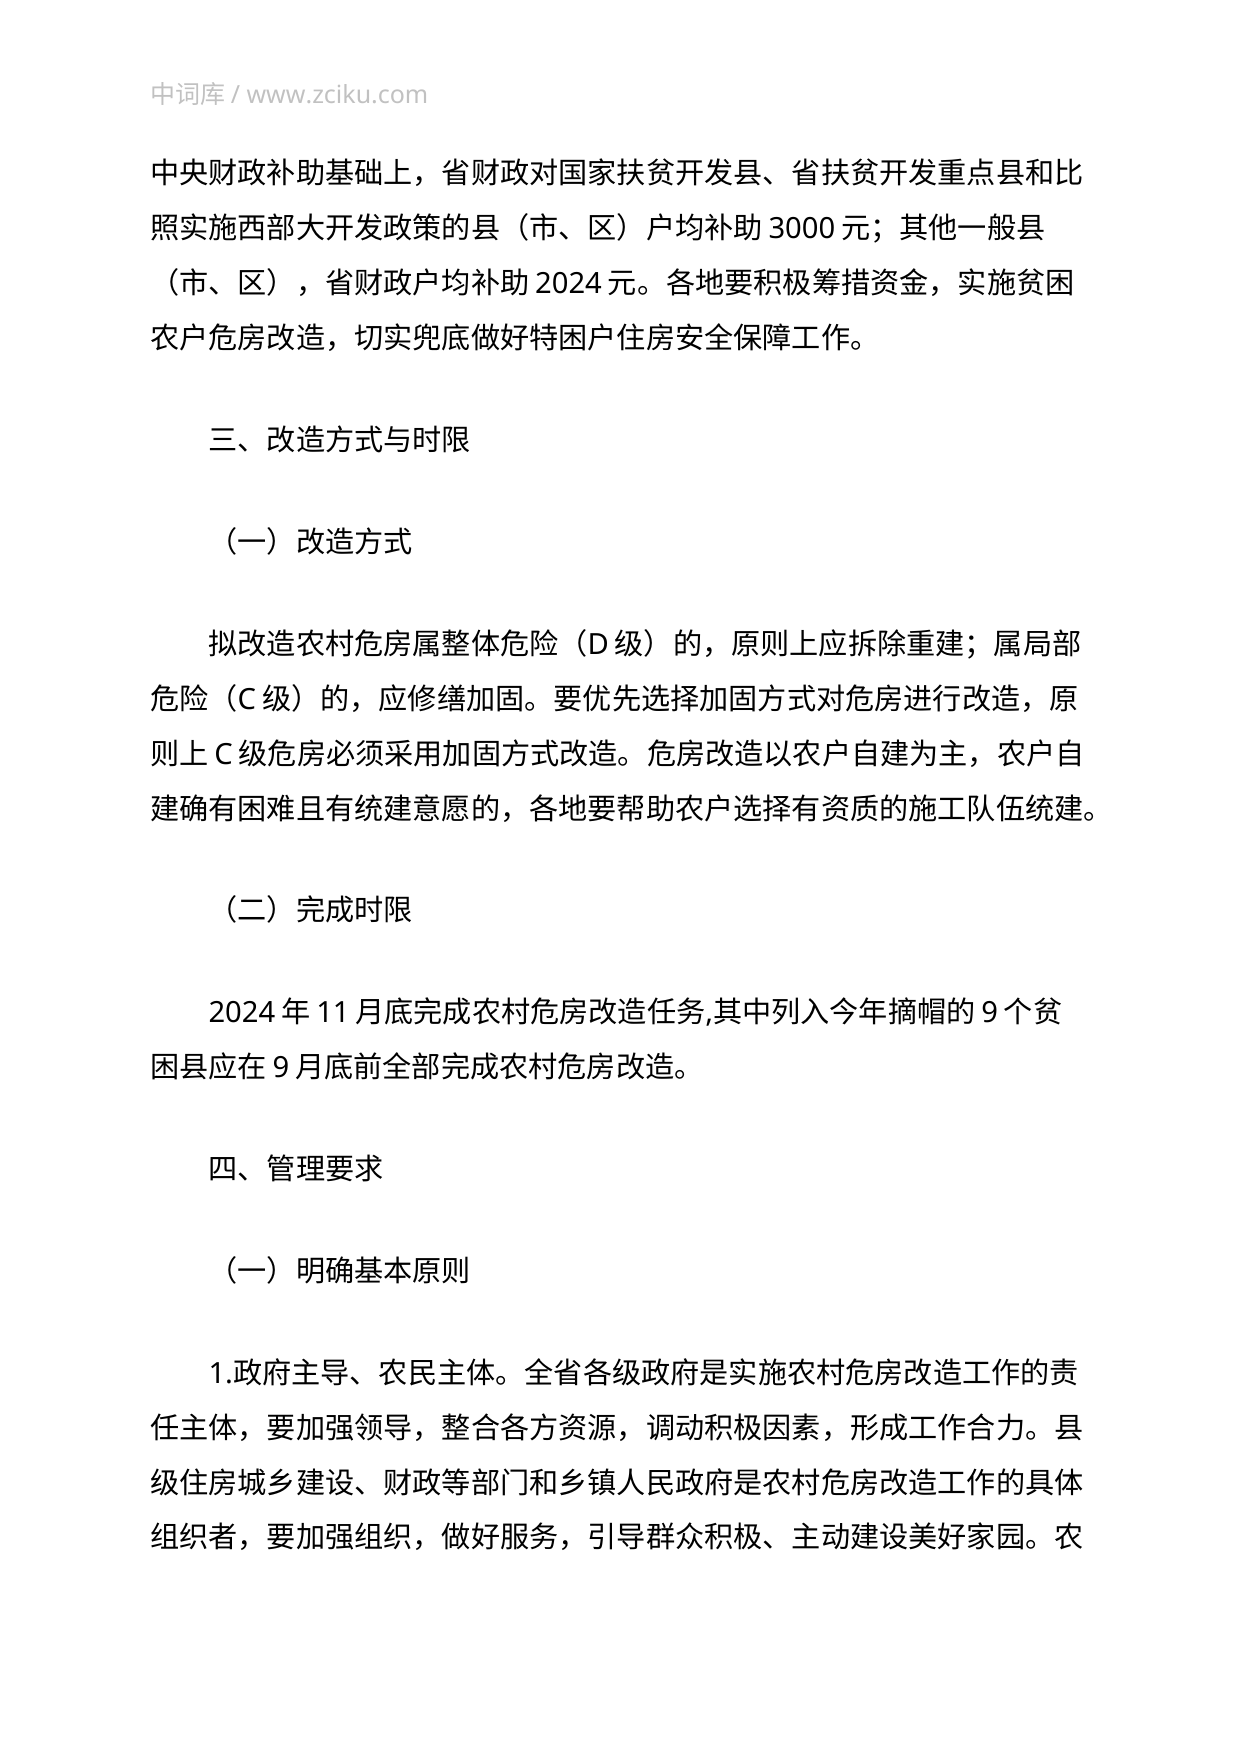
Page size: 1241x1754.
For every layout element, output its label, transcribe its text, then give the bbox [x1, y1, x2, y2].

text 四、管理要求 [150, 1146, 1090, 1188]
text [150, 1349, 1090, 1556]
text （一）改造方式 [150, 518, 1090, 561]
text 2024年11月底完成农村危房改造任务,其中列入今年摘帽的9个贫困县应在9月底前全部完成农村危房改造。 [150, 989, 1090, 1086]
text （一）明确基本原则 [150, 1247, 1090, 1290]
text 三、改造方式与时限 [150, 417, 1090, 459]
text 拟改造农村危房属整体危险（D级）的，原则上应拆除重建；属局部危险（C级）的，应修缮加固。要优先选择加固方式对危房进行改造，原则上C级危房必须采用加固方式改造。危房改造以农户自建为主，农户自建确有困难且有统建意愿的，各地要帮助农户选择有资质的施工队伍统建。 [150, 620, 1090, 827]
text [150, 150, 1090, 357]
text （二）完成时限 [150, 887, 1090, 929]
